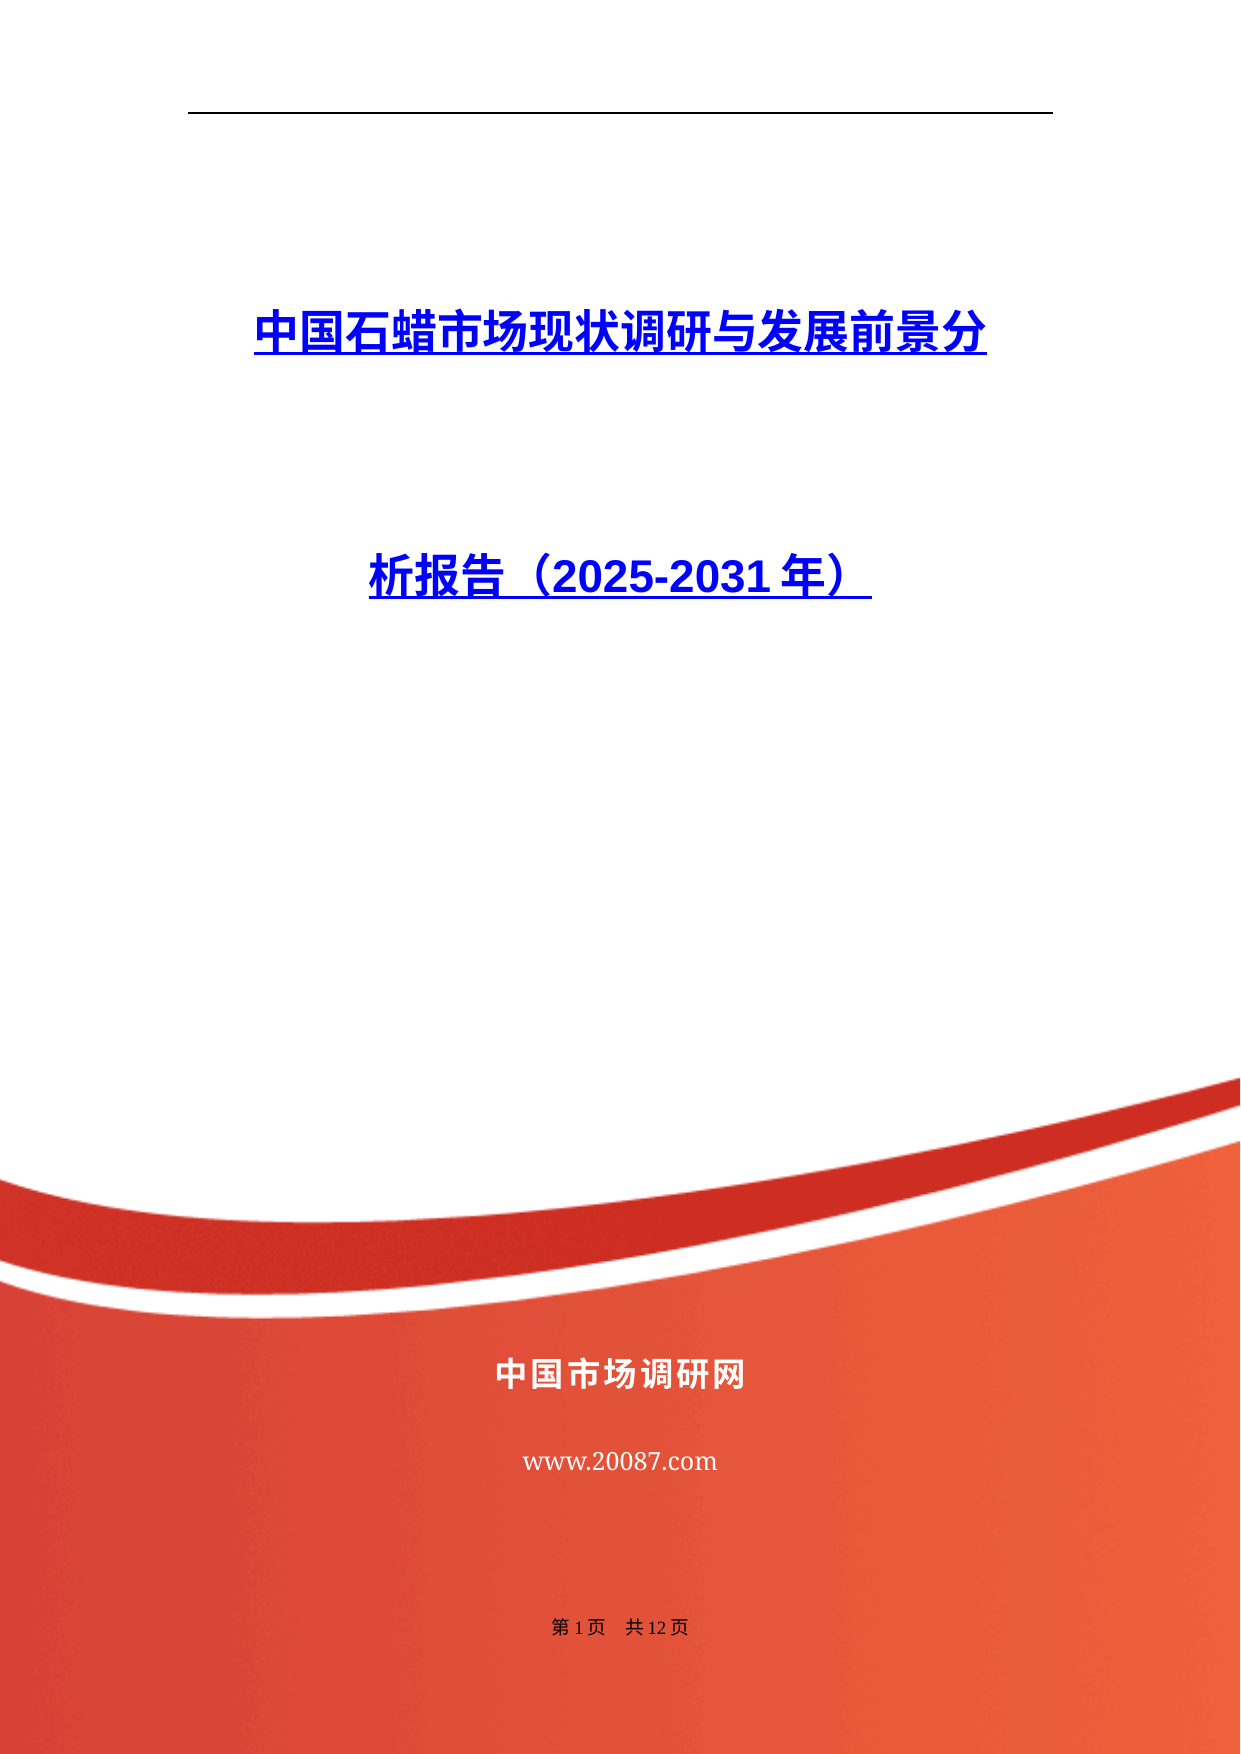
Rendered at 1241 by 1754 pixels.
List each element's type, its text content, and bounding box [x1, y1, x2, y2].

picture [0, 1006, 1241, 1754]
table_header 中国石蜡市场现状调研与发展前景分析报告（2025-2031年） [188, 207, 1053, 773]
subtitle 中国市场调研网 [187, 1339, 1053, 1404]
text www.20087.com [187, 1428, 1053, 1493]
